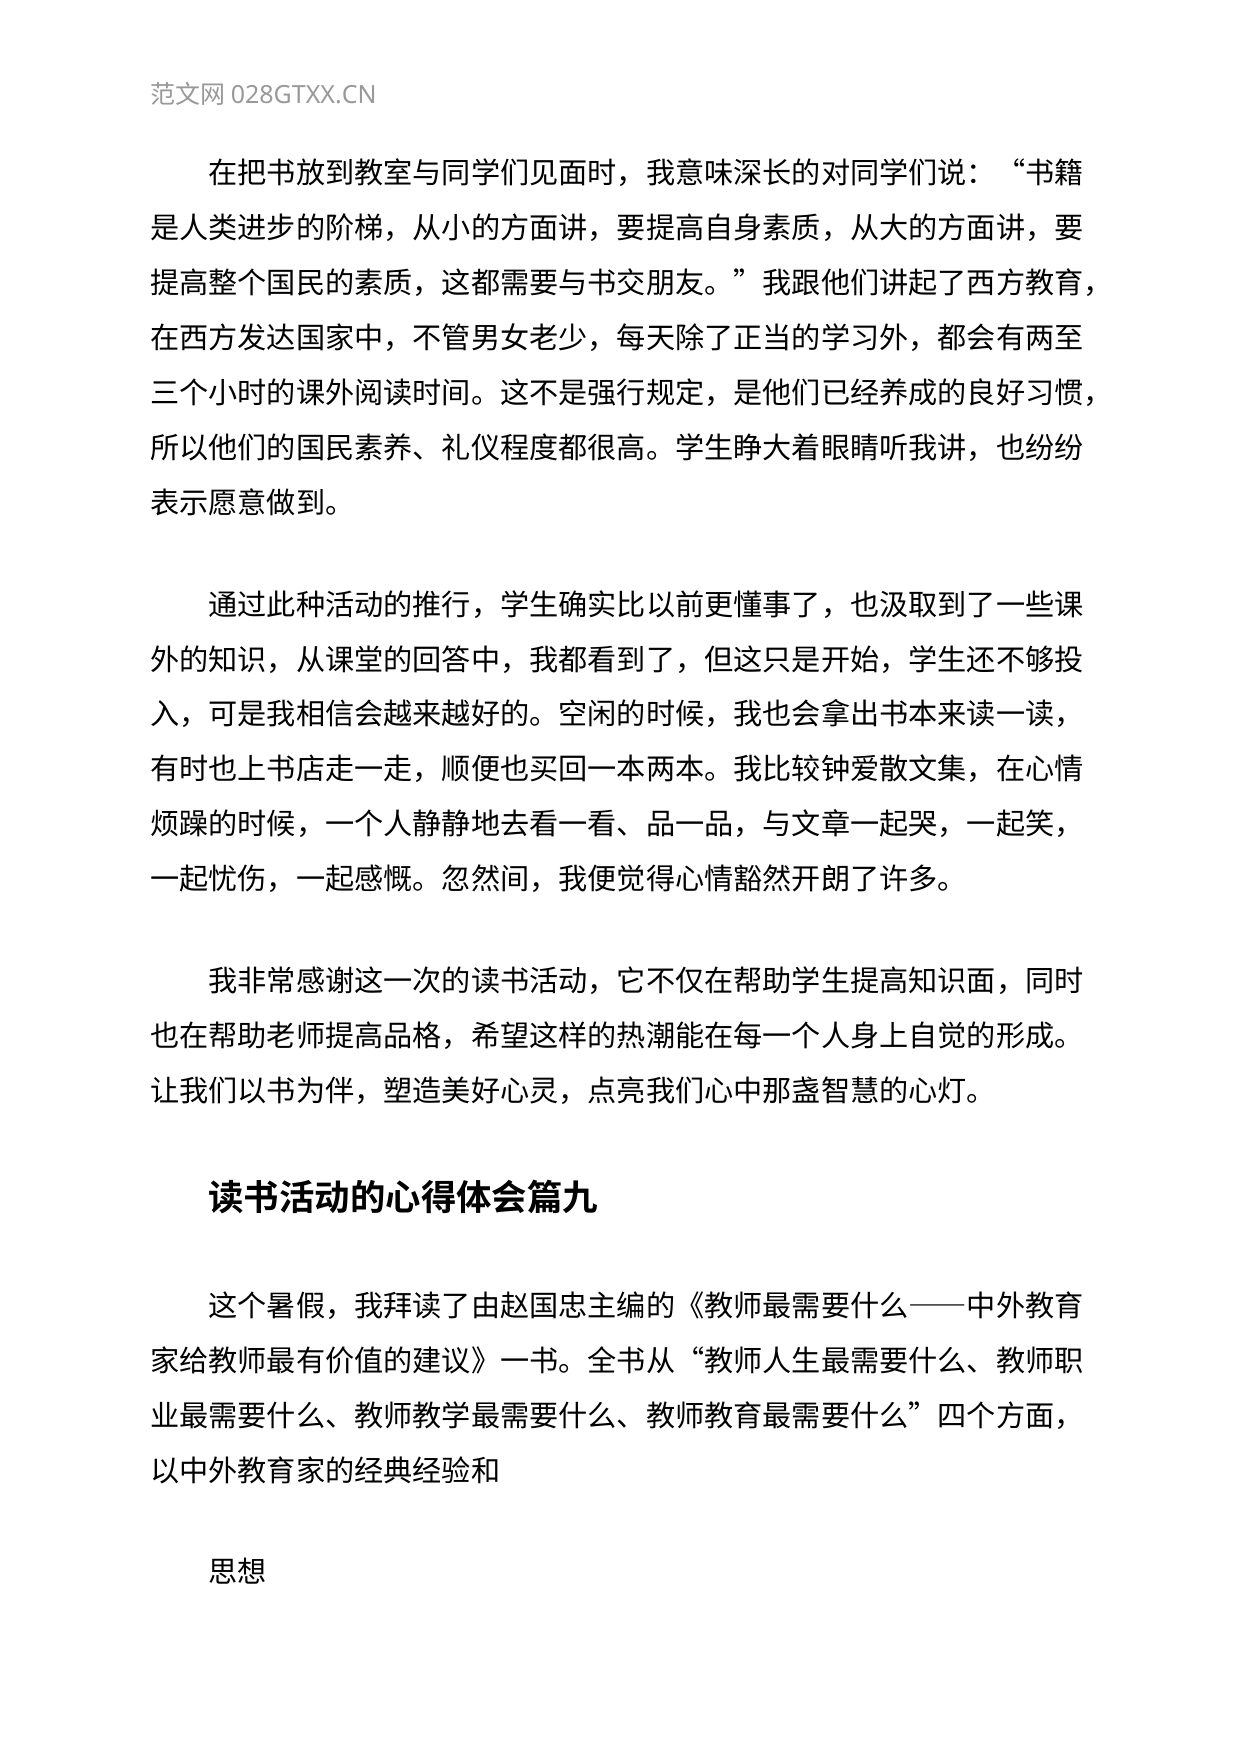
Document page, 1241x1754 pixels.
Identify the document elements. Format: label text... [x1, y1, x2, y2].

text 通过此种活动的推行，学生确实比以前更懂事了，也汲取到了一些课外的知识，从课堂的回答中，我都看到了，但这只是开始，学生还不够投入，可是我相信会越来越好的。空闲的时候，我也会拿出书本来读一读，有时也上书店走一走，顺便也买回一本两本。我比较钟爱散文集，在心情烦躁的时候，一个人静静地去看一看、品一品，与文章一起哭，一起笑，一起忧伤，一起感慨。忽然间，我便觉得心情豁然开朗了许多。 [150, 581, 1090, 898]
text 我非常感谢这一次的读书活动，它不仅在帮助学生提高知识面，同时也在帮助老师提高品格，希望这样的热潮能在每一个人身上自觉的形成。让我们以书为伴，塑造美好心灵，点亮我们心中那盏智慧的心灯。 [150, 957, 1090, 1109]
text 在把书放到教室与同学们见面时，我意味深长的对同学们说：“书籍是人类进步的阶梯，从小的方面讲，要提高自身素质，从大的方面讲，要提高整个国民的素质，这都需要与书交朋友。”我跟他们讲起了西方教育，在西方发达国家中，不管男女老少，每天除了正当的学习外，都会有两至三个小时的课外阅读时间。这不是强行规定，是他们已经养成的良好习惯，所以他们的国民素养、礼仪程度都很高。学生睁大着眼睛听我讲，也纷纷表示愿意做到。 [150, 150, 1090, 522]
text 这个暑假，我拜读了由赵国忠主编的《教师最需要什么——中外教育家给教师最有价值的建议》一书。全书从“教师人生最需要什么、教师职业最需要什么、教师教学最需要什么、教师教育最需要什么”四个方面，以中外教育家的经典经验和 [150, 1282, 1090, 1489]
text 读书活动的心得体会篇九 [150, 1169, 1090, 1220]
text 思想 [150, 1549, 1090, 1591]
